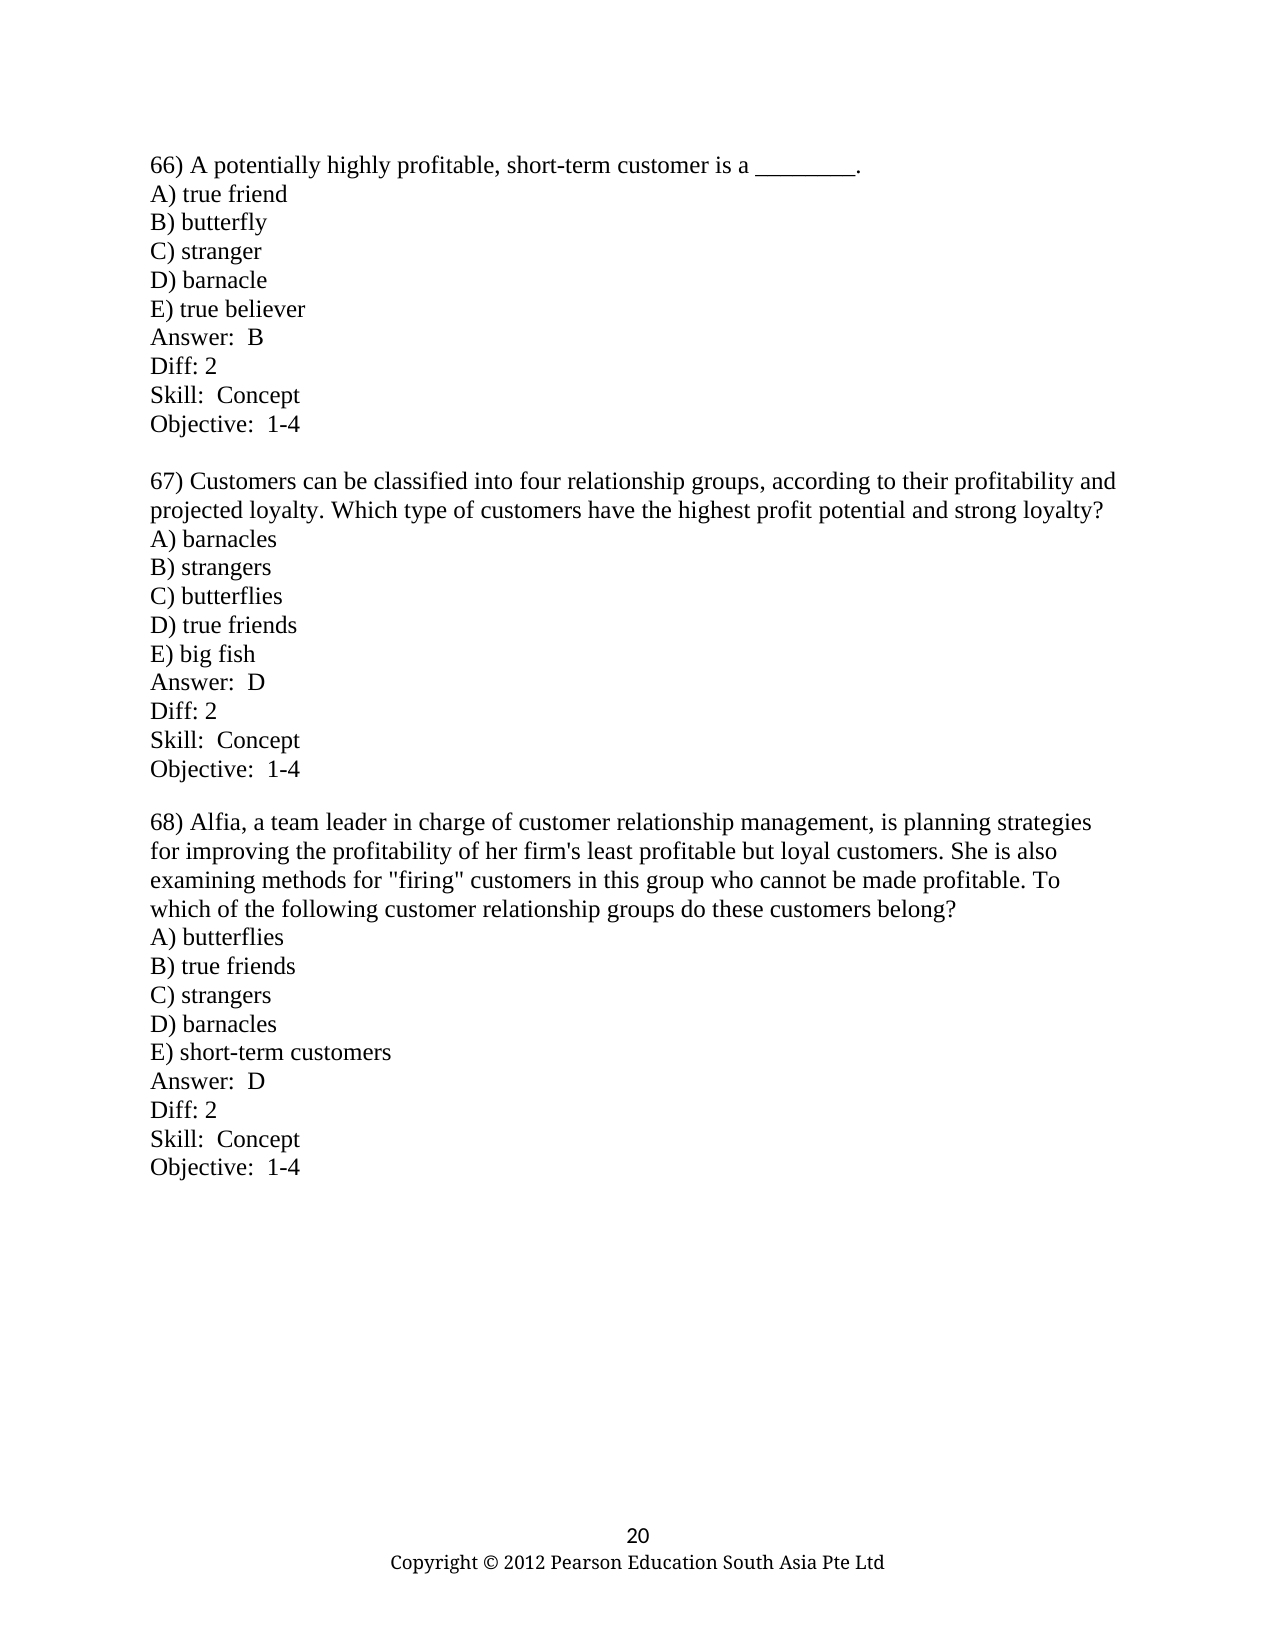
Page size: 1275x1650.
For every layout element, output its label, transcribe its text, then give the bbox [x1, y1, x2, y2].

text Diff: 2 [150, 351, 1125, 380]
text B) strangers [150, 552, 1125, 581]
text A) true friend [150, 179, 1125, 207]
text Objective: 1-4 [150, 409, 1125, 437]
text E) true believer [150, 294, 1125, 322]
text C) strangers [150, 980, 1125, 1009]
text Skill: Concept [150, 1124, 1125, 1152]
text 68) Alfia, a team leader in charge of customer relationship management, is planning strategies for improving the profitability of her firm's least profitable but loyal customers. She is also examining methods for "firing" customers in this group who cannot be made profitable. To which of the following customer relationship groups do these customers belong? [150, 807, 1125, 922]
text D) barnacles [150, 1009, 1125, 1037]
text C) stranger [150, 236, 1125, 265]
text D) true friends [150, 610, 1125, 639]
text Skill: Concept [150, 725, 1125, 754]
text Answer: D [150, 667, 1125, 696]
text A) butterflies [150, 922, 1125, 951]
text E) short-term customers [150, 1037, 1125, 1066]
text C) butterflies [150, 581, 1125, 610]
text Answer: B [150, 322, 1125, 351]
text B) true friends [150, 951, 1125, 980]
text Diff: 2 [150, 696, 1125, 725]
text B) butterfly [150, 207, 1125, 236]
text Objective: 1-4 [150, 754, 1125, 782]
text Skill: Concept [150, 380, 1125, 409]
text E) big fish [150, 639, 1125, 667]
text Objective: 1-4 [150, 1152, 1125, 1181]
text 66) A potentially highly profitable, short-term customer is a ________. [150, 150, 1125, 179]
text Answer: D [150, 1066, 1125, 1095]
text A) barnacles [150, 524, 1125, 552]
text D) barnacle [150, 265, 1125, 294]
text Diff: 2 [150, 1095, 1125, 1124]
text 67) Customers can be classified into four relationship groups, according to their profitability and projected loyalty. Which type of customers have the highest profit potential and strong loyalty? [150, 466, 1125, 524]
